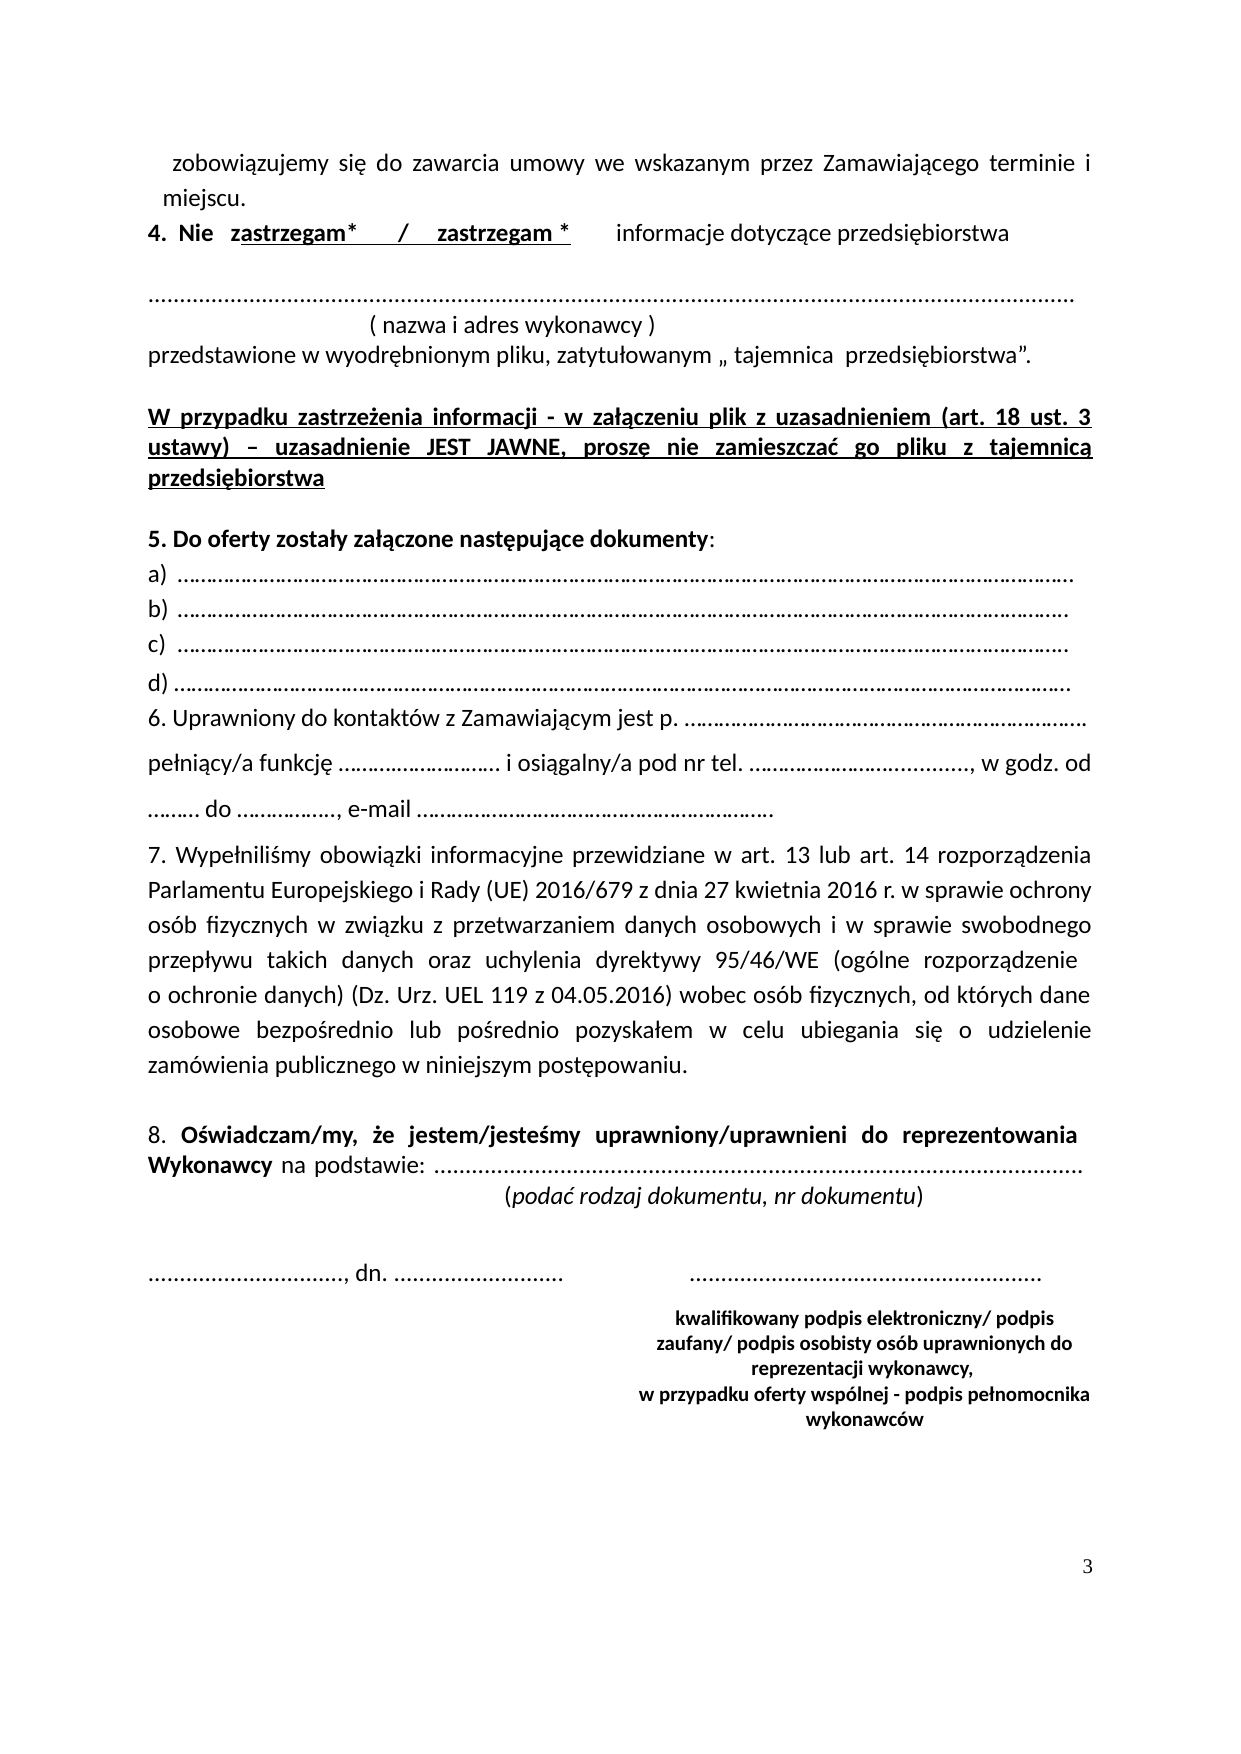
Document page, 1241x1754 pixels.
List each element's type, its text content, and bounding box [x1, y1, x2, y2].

text W przypadku zastrzeżenia informacji - w załączeniu plik z uzasadnieniem (art. 18 ust. 3 ustawy) – uzasadnienie JEST JAWNE, proszę nie zamieszczać go pliku z tajemnicą przedsiębiorstwa [148, 459, 1093, 492]
list d) ………………………………………………………………………………………………………………………………………… [148, 667, 1093, 697]
text 8. Oświadczam/my, że jestem/jesteśmy uprawniony/uprawnieni do reprezentowania Wykonawcy na podstawie: ....................................................................................................... (podać rodzaj dokumentu, nr dokumentu) [148, 1119, 1093, 1210]
text ................................................................................................................................................... ( nazwa i adres wykonawcy ) [148, 279, 1093, 340]
text 7. Wypełniliśmy obowiązki informacyjne przewidziane w art. 13 lub art. 14 rozporządzenia Parlamentu Europejskiego i Rady (UE) 2016/679 z dnia 27 kwietnia 2016 r. w sprawie ochrony osób fizycznych w związku z przetwarzaniem danych osobowych i w sprawie swobodnego przepływu takich danych oraz uchylenia dyrektywy 95/46/WE (ogólne rozporządzenie o ochronie danych) (Dz. Urz. UEL 119 z 04.05.2016) wobec osób fizycznych, od których dane osobowe bezpośrednio lub pośrednio pozyskałem w celu ubiegania się o udzielenie zamówienia publicznego w niniejszym postępowaniu. [148, 839, 1093, 1079]
text W przypadku zastrzeżenia informacji - w załączeniu plik z uzasadnieniem (art. 18 ust. 3 ustawy) – uzasadnienie JEST JAWNE, proszę nie zamieszczać go pliku z tajemnicą przedsiębiorstwa [148, 401, 1093, 457]
text 6. Uprawniony do kontaktów z Zamawiającym jest p. ……………………………………………………………. [148, 702, 1093, 732]
text pełniący/a funkcję ……….……………… i osiągalny/a pod nr tel. ……………………............., w godz. od ……… do …………….., e-mail …………………………………………………….. [148, 747, 1093, 824]
text 5. Do oferty zostały załączone następujące dokumenty: [148, 523, 1093, 553]
text 4. Nie zastrzegam* / zastrzegam * informacje dotyczące przedsiębiorstwa [148, 218, 1093, 248]
text zobowiązujemy się do zawarcia umowy we wskazanym przez Zamawiającego terminie i miejscu. [162, 148, 1093, 213]
text kwalifikowany podpis elektroniczny/ podpis zaufany/ podpis osobisty osób uprawnionych do reprezentacji wykonawcy, w przypadku oferty wspólnej - podpis pełnomocnika wykonawców [637, 1305, 1093, 1432]
text przedstawione w wyodrębnionym pliku, zatytułowanym „ tajemnica przedsiębiorstwa”. [148, 340, 1093, 370]
list ……………………………………………………………………………………………………………………………………….. [148, 593, 1093, 623]
list ……………………………………………………………………………………………………………………………………….. [148, 628, 1093, 658]
list ………………………………………………………………………………………………………………………………………… [148, 558, 1093, 588]
text ..............................., dn. ........................... ........................................................ [148, 1258, 1093, 1288]
